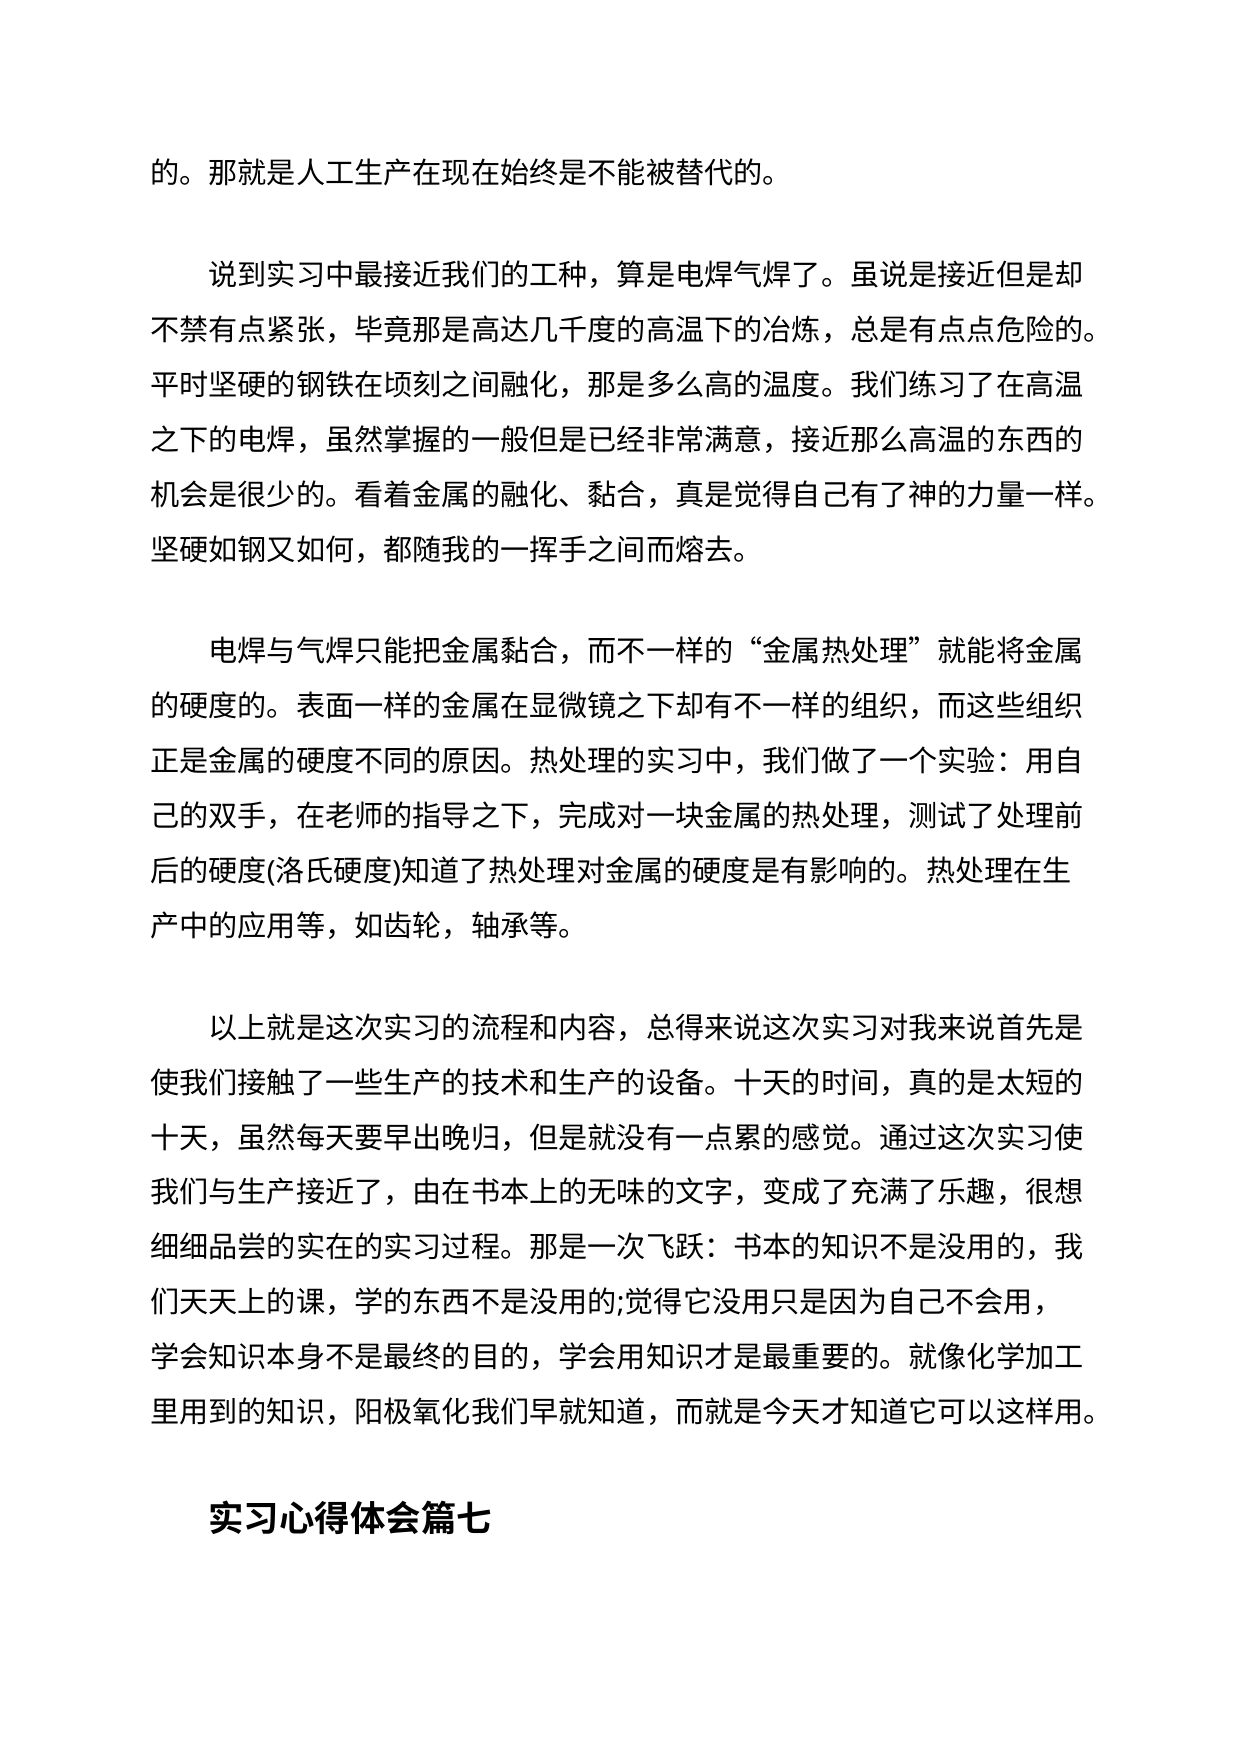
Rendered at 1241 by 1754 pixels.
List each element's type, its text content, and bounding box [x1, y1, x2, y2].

text 说到实习中最接近我们的工种，算是电焊气焊了。虽说是接近但是却不禁有点紧张，毕竟那是高达几千度的高温下的冶炼，总是有点点危险的。平时坚硬的钢铁在顷刻之间融化，那是多么高的温度。我们练习了在高温之下的电焊，虽然掌握的一般但是已经非常满意，接近那么高温的东西的机会是很少的。看着金属的融化、黏合，真是觉得自己有了神的力量一样。坚硬如钢又如何，都随我的一挥手之间而熔去。 [150, 252, 1090, 568]
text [150, 150, 1090, 192]
text 以上就是这次实习的流程和内容，总得来说这次实习对我来说首先是使我们接触了一些生产的技术和生产的设备。十天的时间，真的是太短的十天，虽然每天要早出晚归，但是就没有一点累的感觉。通过这次实习使我们与生产接近了，由在书本上的无味的文字，变成了充满了乐趣，很想细细品尝的实在的实习过程。那是一次飞跃：书本的知识不是没用的，我们天天上的课，学的东西不是没用的;觉得它没用只是因为自己不会用，学会知识本身不是最终的目的，学会用知识才是最重要的。就像化学加工里用到的知识，阳极氧化我们早就知道，而就是今天才知道它可以这样用。 [150, 1004, 1090, 1431]
text 电焊与气焊只能把金属黏合，而不一样的“金属热处理”就能将金属的硬度的。表面一样的金属在显微镜之下却有不一样的组织，而这些组织正是金属的硬度不同的原因。热处理的实习中，我们做了一个实验：用自己的双手，在老师的指导之下，完成对一块金属的热处理，测试了处理前后的硬度(洛氏硬度)知道了热处理对金属的硬度是有影响的。热处理在生产中的应用等，如齿轮，轴承等。 [150, 628, 1090, 945]
text 实习心得体会篇七 [150, 1491, 1090, 1542]
